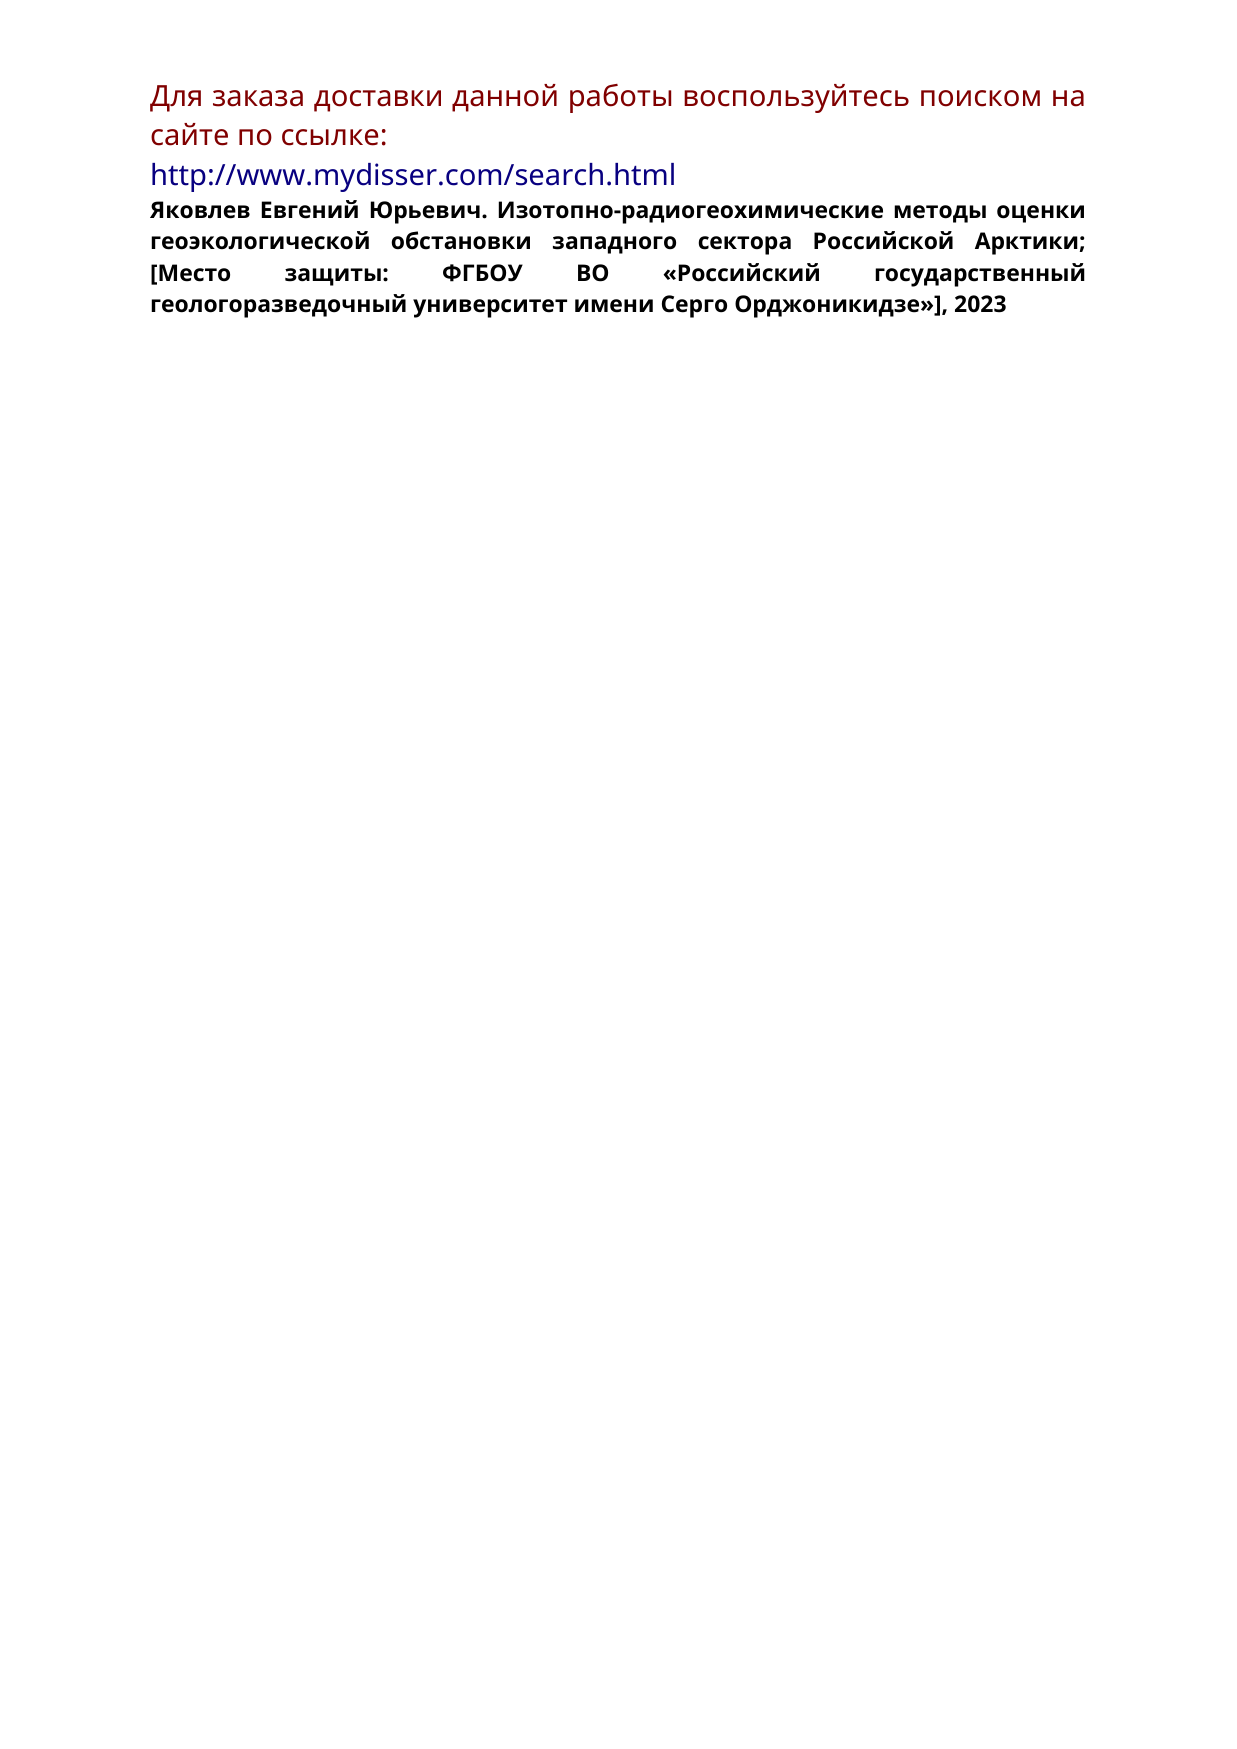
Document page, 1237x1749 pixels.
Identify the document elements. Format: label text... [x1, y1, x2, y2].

text Яковлев Евгений Юрьевич. Изотопно-радиогеохимические методы оценки геоэкологической обстановки западного сектора Российской Арктики;[Место защиты: ФГБОУ ВО «Российский государственный геологоразведочный университет имени Серго Орджоникидзе»], 2023 [150, 194, 1086, 319]
